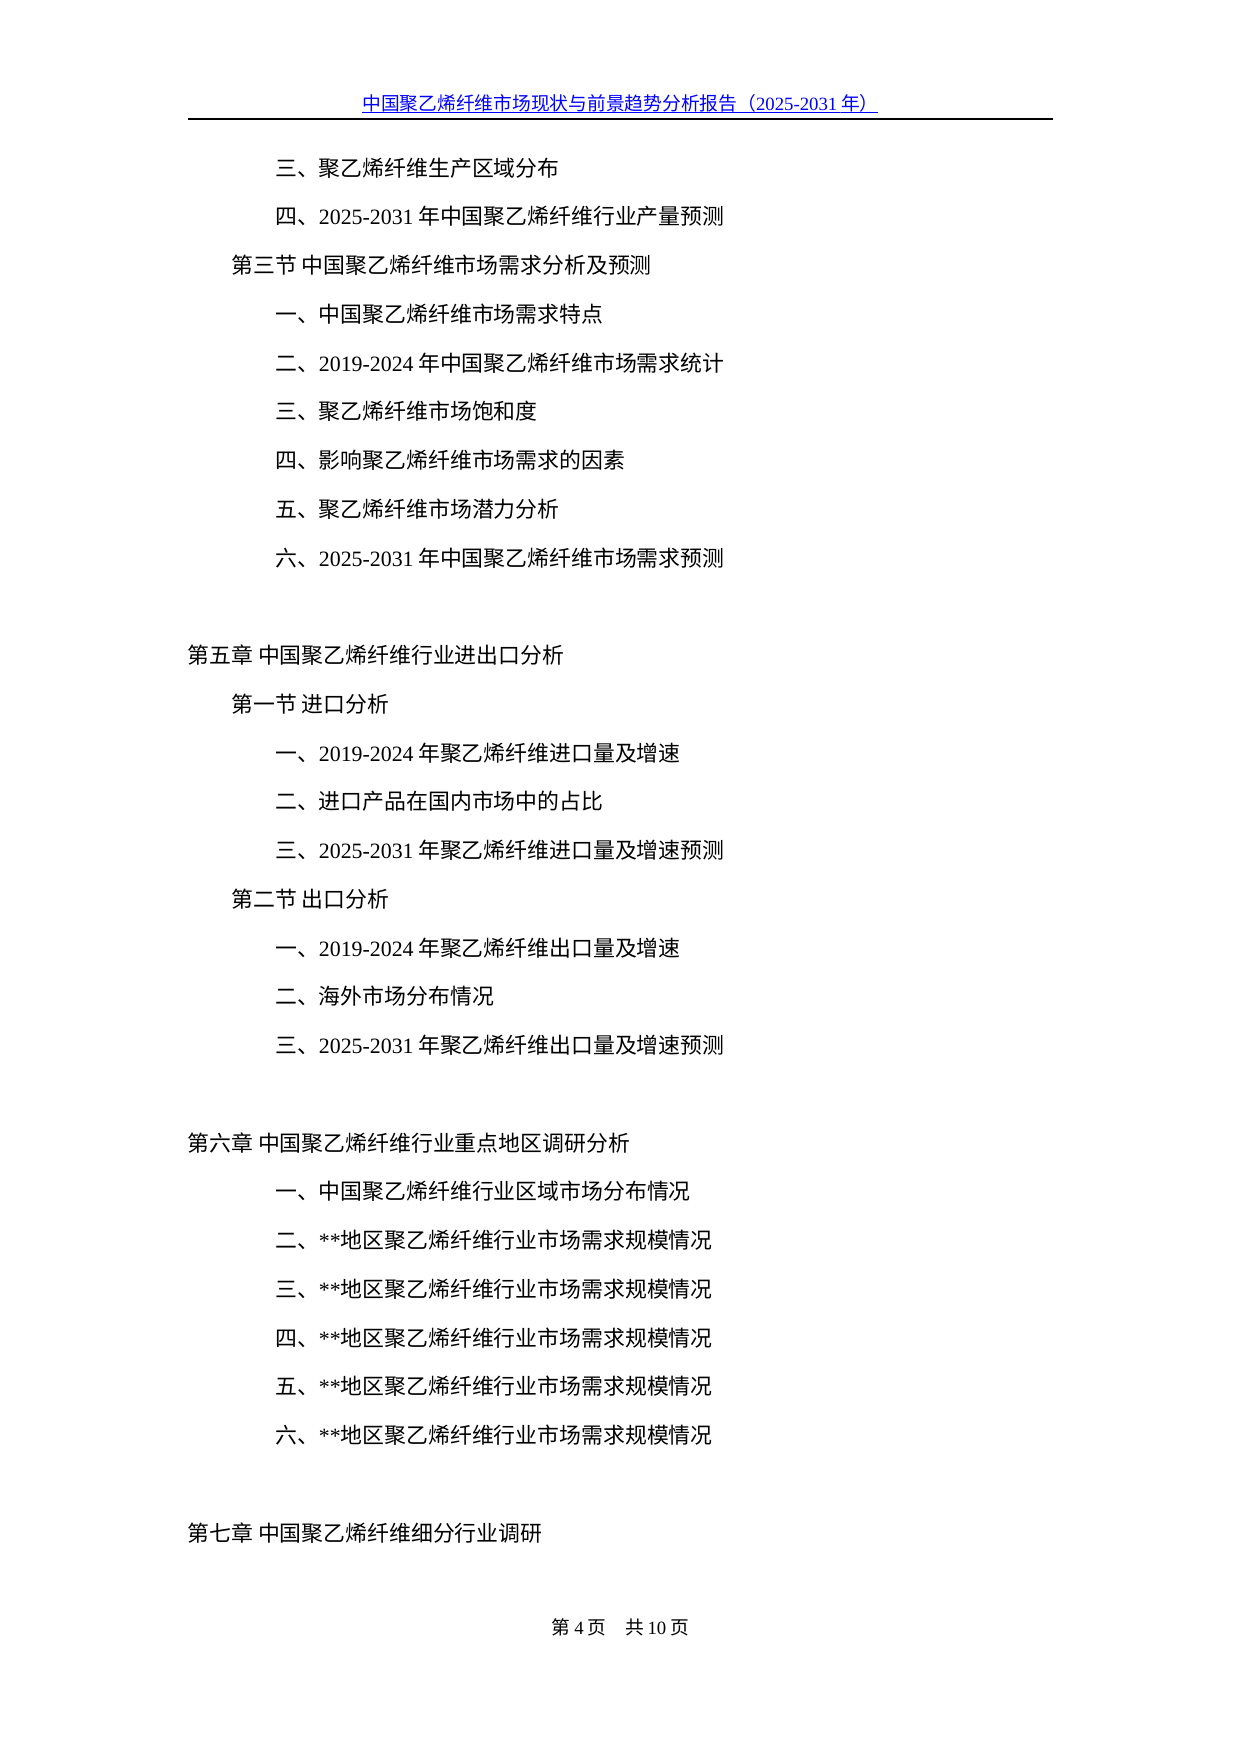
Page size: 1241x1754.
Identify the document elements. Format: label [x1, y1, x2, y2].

text [187, 150, 1053, 1548]
